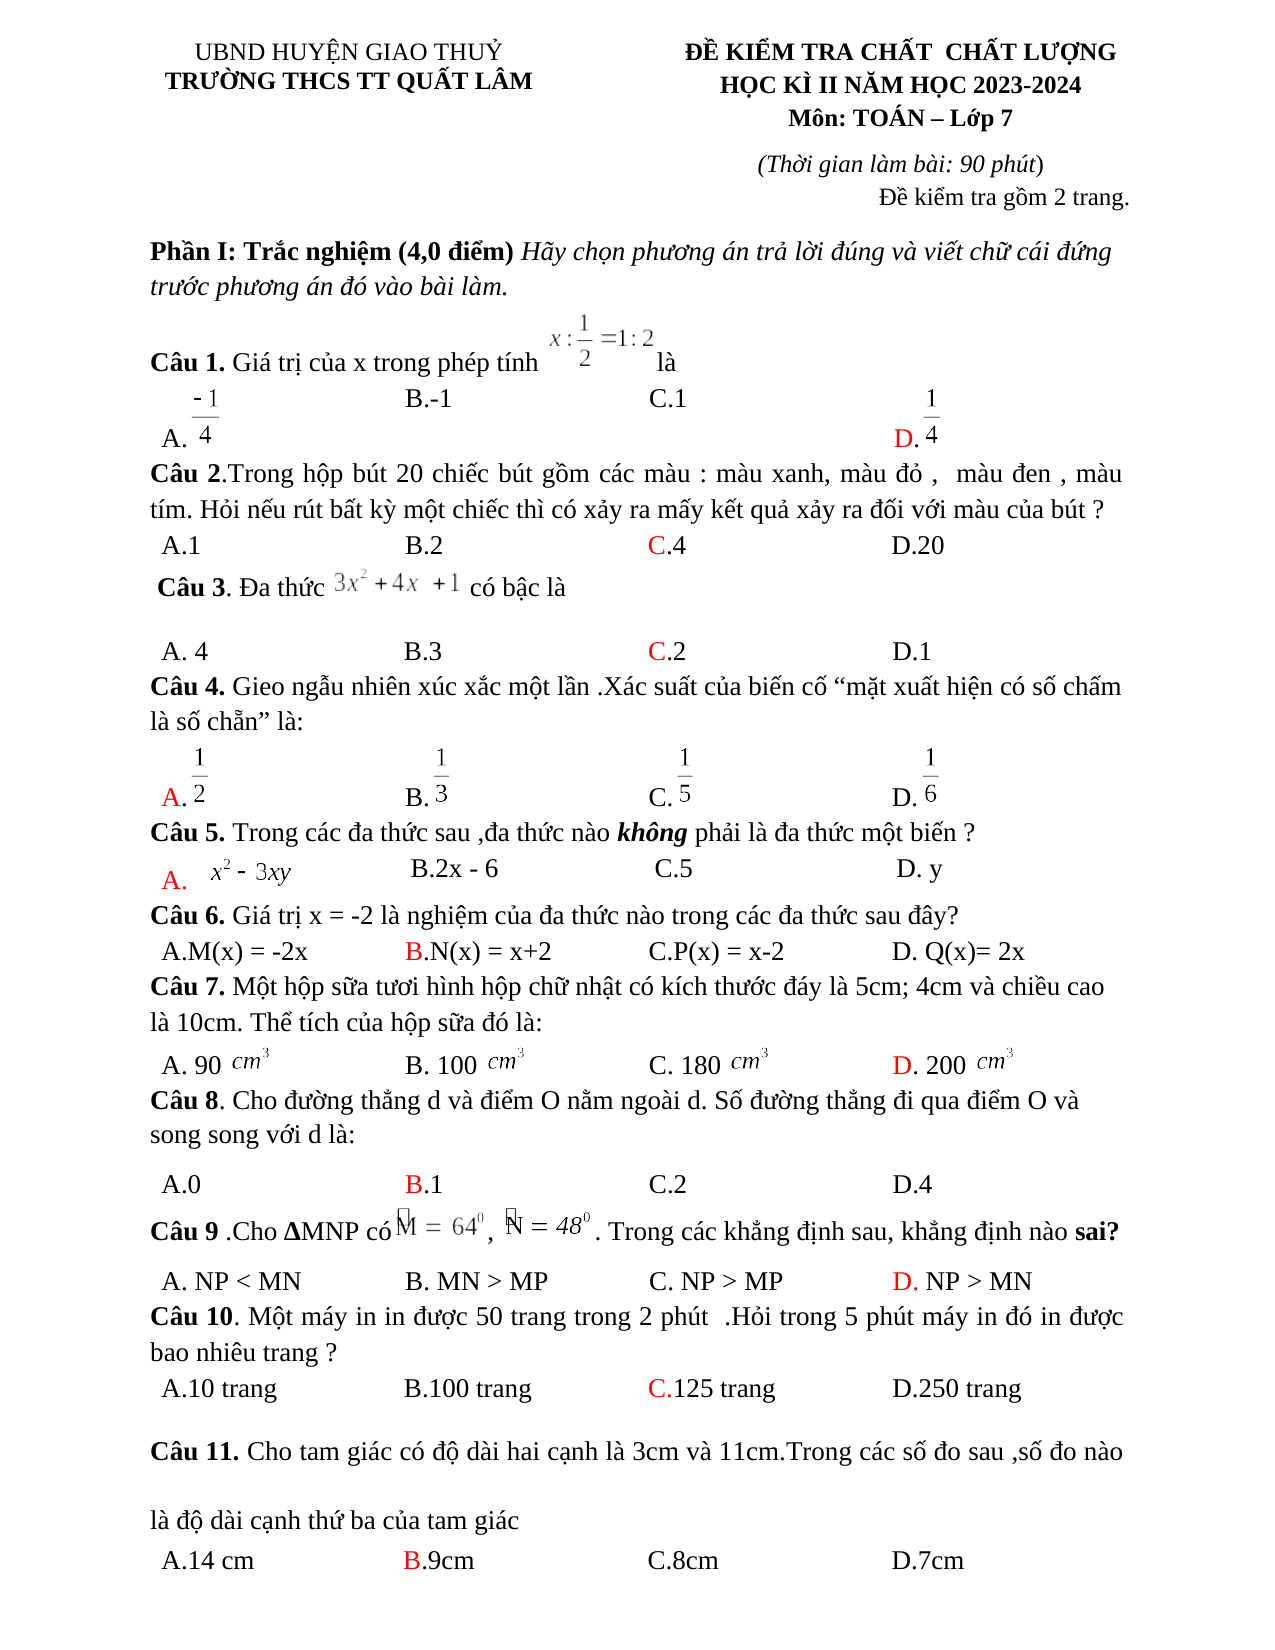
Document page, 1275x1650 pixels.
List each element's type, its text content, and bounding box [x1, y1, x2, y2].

table_header A. [150, 741, 393, 817]
text Câu 7. Một hộp sữa tươi hình hộp chữ nhật có kích thước đáy là 5cm; 4cm và chiều cao là 10cm. Thể tích của hộp sữa đó là: [150, 970, 1125, 1037]
table_header D. [882, 382, 1125, 457]
table_header C.8cm [636, 1544, 880, 1579]
table_header D. y [885, 852, 1125, 899]
table_header B.-1 [394, 382, 638, 457]
table_header A. [150, 852, 399, 899]
text Câu 9 .Cho ∆MNP có, . Trong các khẳng định sau, khẳng định nào sai? [150, 1203, 1125, 1246]
table_header D.20 [880, 529, 1125, 564]
table_header B.2 [394, 529, 636, 564]
table_header C.P(x) = x-2 [637, 935, 880, 970]
table_header B.2x - 6 [399, 852, 643, 899]
table_header C.125 trang [637, 1372, 881, 1407]
table_header A.M(x) = -2x [150, 935, 393, 970]
table_header D.250 trang [881, 1372, 1125, 1407]
text Câu 4. Gieo ngẫu nhiên xúc xắc một lần .Xác suất của biến cố “mặt xuất hiện có số chấm là số chẵn” là: [150, 670, 1125, 737]
table_header A.1 [150, 529, 393, 564]
table_header A. 90 [150, 1042, 394, 1084]
text Câu 5. Trong các đa thức sau ,đa thức nào không phải là đa thức một biến ? [150, 817, 1125, 848]
table_header D. 200 [881, 1042, 1125, 1084]
text Câu 3. Đa thức có bậc là [150, 564, 1125, 603]
table_header C.2 [637, 635, 881, 670]
table_header A.14 cm [150, 1544, 392, 1579]
table_header C.2 [638, 1168, 881, 1203]
table_header D. NP > MN [881, 1265, 1125, 1300]
table_header C. [637, 741, 880, 817]
table_header UBND HUYỆN GIAO THUỶ TRƯỜNG THCS TT QUẤT LÂM [143, 38, 555, 235]
text Câu 8. Cho đường thẳng d và điểm O nằm ngoài d. Số đường thẳng đi qua điểm O và song song với d là: [150, 1084, 1125, 1149]
table_header D.4 [881, 1168, 1125, 1203]
table_header C.5 [643, 852, 885, 899]
table_header C.4 [636, 529, 880, 564]
table_header B. [394, 741, 637, 817]
table_header D.1 [881, 635, 1125, 670]
table_header ĐỀ KIỂM TRA CHẤT CHẤT LƯỢNG HỌC KÌ II NĂM HỌC 2023-2024 Môn: TOÁN – Lớp 7 (Thời gian làm bài: 90 phút) Đề kiểm tra gồm 2 trang. [555, 38, 1246, 235]
text Câu 2.Trong hộp bút 20 chiếc bút gồm các màu : màu xanh, màu đỏ , màu đen , màu tím. Hỏi nếu rút bất kỳ một chiếc thì có xảy ra mấy kết quả xảy ra đối với màu của bút ? [150, 457, 1125, 524]
table_header C. 180 [638, 1042, 881, 1084]
table_header D.7cm [880, 1544, 1125, 1579]
text Câu 1. Giá trị của x trong phép tính là [150, 306, 1125, 378]
text Câu 6. Giá trị x = -2 là nghiệm của đa thức nào trong các đa thức sau đây? [150, 899, 1125, 931]
table_header B.100 trang [393, 1372, 637, 1407]
table_header C.1 [638, 382, 882, 457]
text Phần I: Trắc nghiệm (4,0 điểm) Hãy chọn phương án trả lời đúng và viết chữ cái đứng trước phương án đó vào bài làm. [150, 235, 1125, 302]
text Câu 10. Một máy in in được 50 trang trong 2 phút .Hỏi trong 5 phút máy in đó in được bao nhiêu trang ? [150, 1300, 1125, 1367]
table_header D. [880, 741, 1124, 817]
table_header B.3 [393, 635, 637, 670]
table_header A. 4 [150, 635, 392, 670]
table_header B. MN > MP [394, 1265, 638, 1300]
table_header A.0 [150, 1168, 394, 1203]
table_header A.10 trang [150, 1372, 392, 1407]
table_header A. NP < MN [150, 1265, 394, 1300]
table_header B.N(x) = x+2 [394, 935, 637, 970]
table_header A. [150, 382, 394, 457]
table_header D. Q(x)= 2x [880, 935, 1124, 970]
table_header B. 100 [394, 1042, 637, 1084]
text Câu 11. Cho tam giác có độ dài hai cạnh là 3cm và 11cm.Trong các số đo sau ,số đo nào là độ dài cạnh thứ ba của tam giác [150, 1407, 1125, 1535]
table_header B.1 [394, 1168, 637, 1203]
table_header B.9cm [392, 1544, 636, 1579]
table_header C. NP > MP [638, 1265, 881, 1300]
